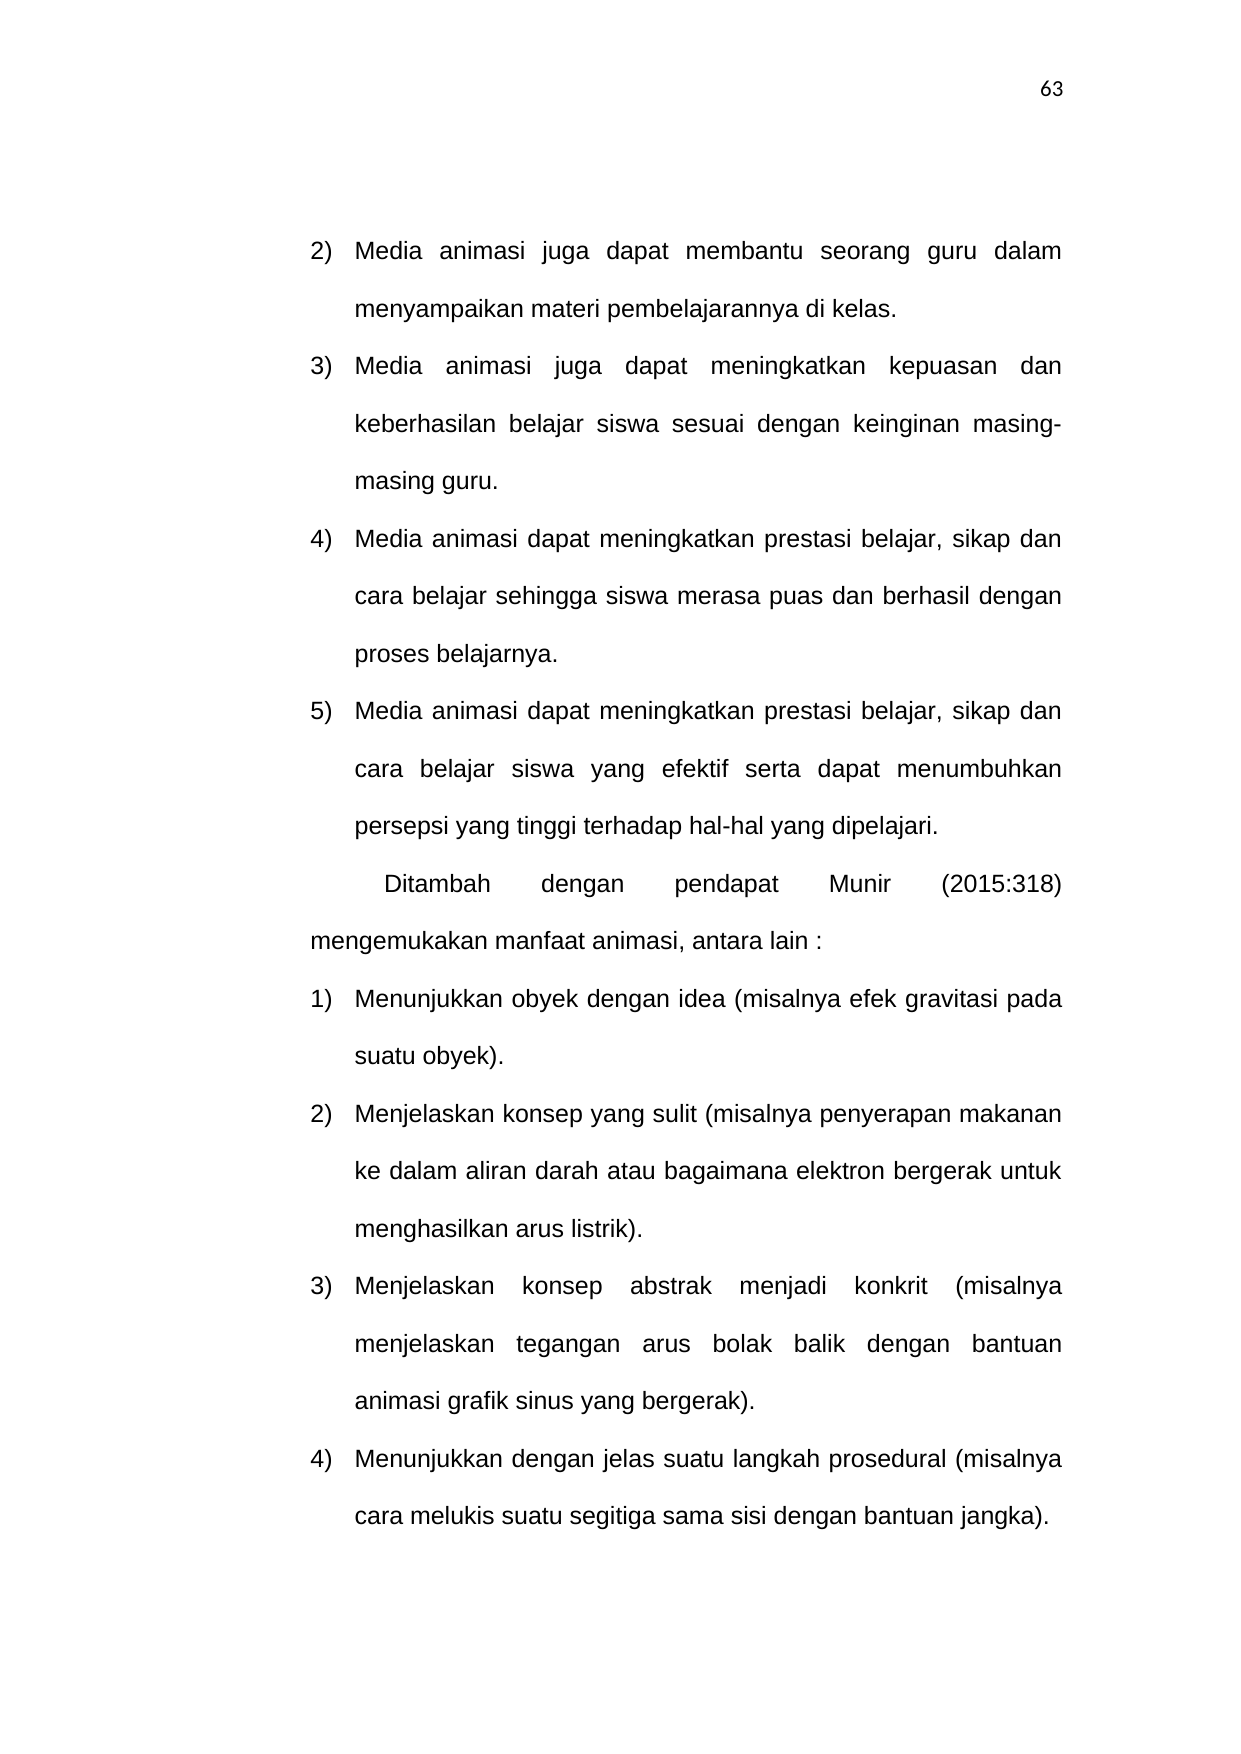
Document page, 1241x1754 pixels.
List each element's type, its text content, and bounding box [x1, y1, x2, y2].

list Media animasi dapat meningkatkan prestasi belajar, sikap dan cara belajar siswa yang efektif serta dapat menumbuhkan persepsi yang tinggi terhadap hal-hal yang dipelajari. [310, 696, 1063, 840]
list Menjelaskan konsep yang sulit (misalnya penyerapan makanan ke dalam aliran darah atau bagaimana elektron bergerak untuk menghasilkan arus listrik). [310, 1099, 1063, 1242]
list Media animasi juga dapat meningkatkan kepuasan dan keberhasilan belajar siswa sesuai dengan keinginan masing-masing guru. [310, 351, 1063, 495]
list Menunjukkan dengan jelas suatu langkah prosedural (misalnya cara melukis suatu segitiga sama sisi dengan bantuan jangka). [310, 1444, 1063, 1530]
list Media animasi dapat meningkatkan prestasi belajar, sikap dan cara belajar sehingga siswa merasa puas dan berhasil dengan proses belajarnya. [310, 524, 1063, 667]
list Menjelaskan konsep abstrak menjadi konkrit (misalnya menjelaskan tegangan arus bolak balik dengan bantuan animasi grafik sinus yang bergerak). [310, 1271, 1063, 1415]
text Ditambah dengan pendapat Munir (2015:318) mengemukakan manfaat animasi, antara lain : [310, 869, 1063, 955]
list Media animasi juga dapat membantu seorang guru dalam menyampaikan materi pembelajarannya di kelas. [310, 236, 1063, 322]
list Menunjukkan obyek dengan idea (misalnya efek gravitasi pada suatu obyek). [310, 984, 1063, 1070]
